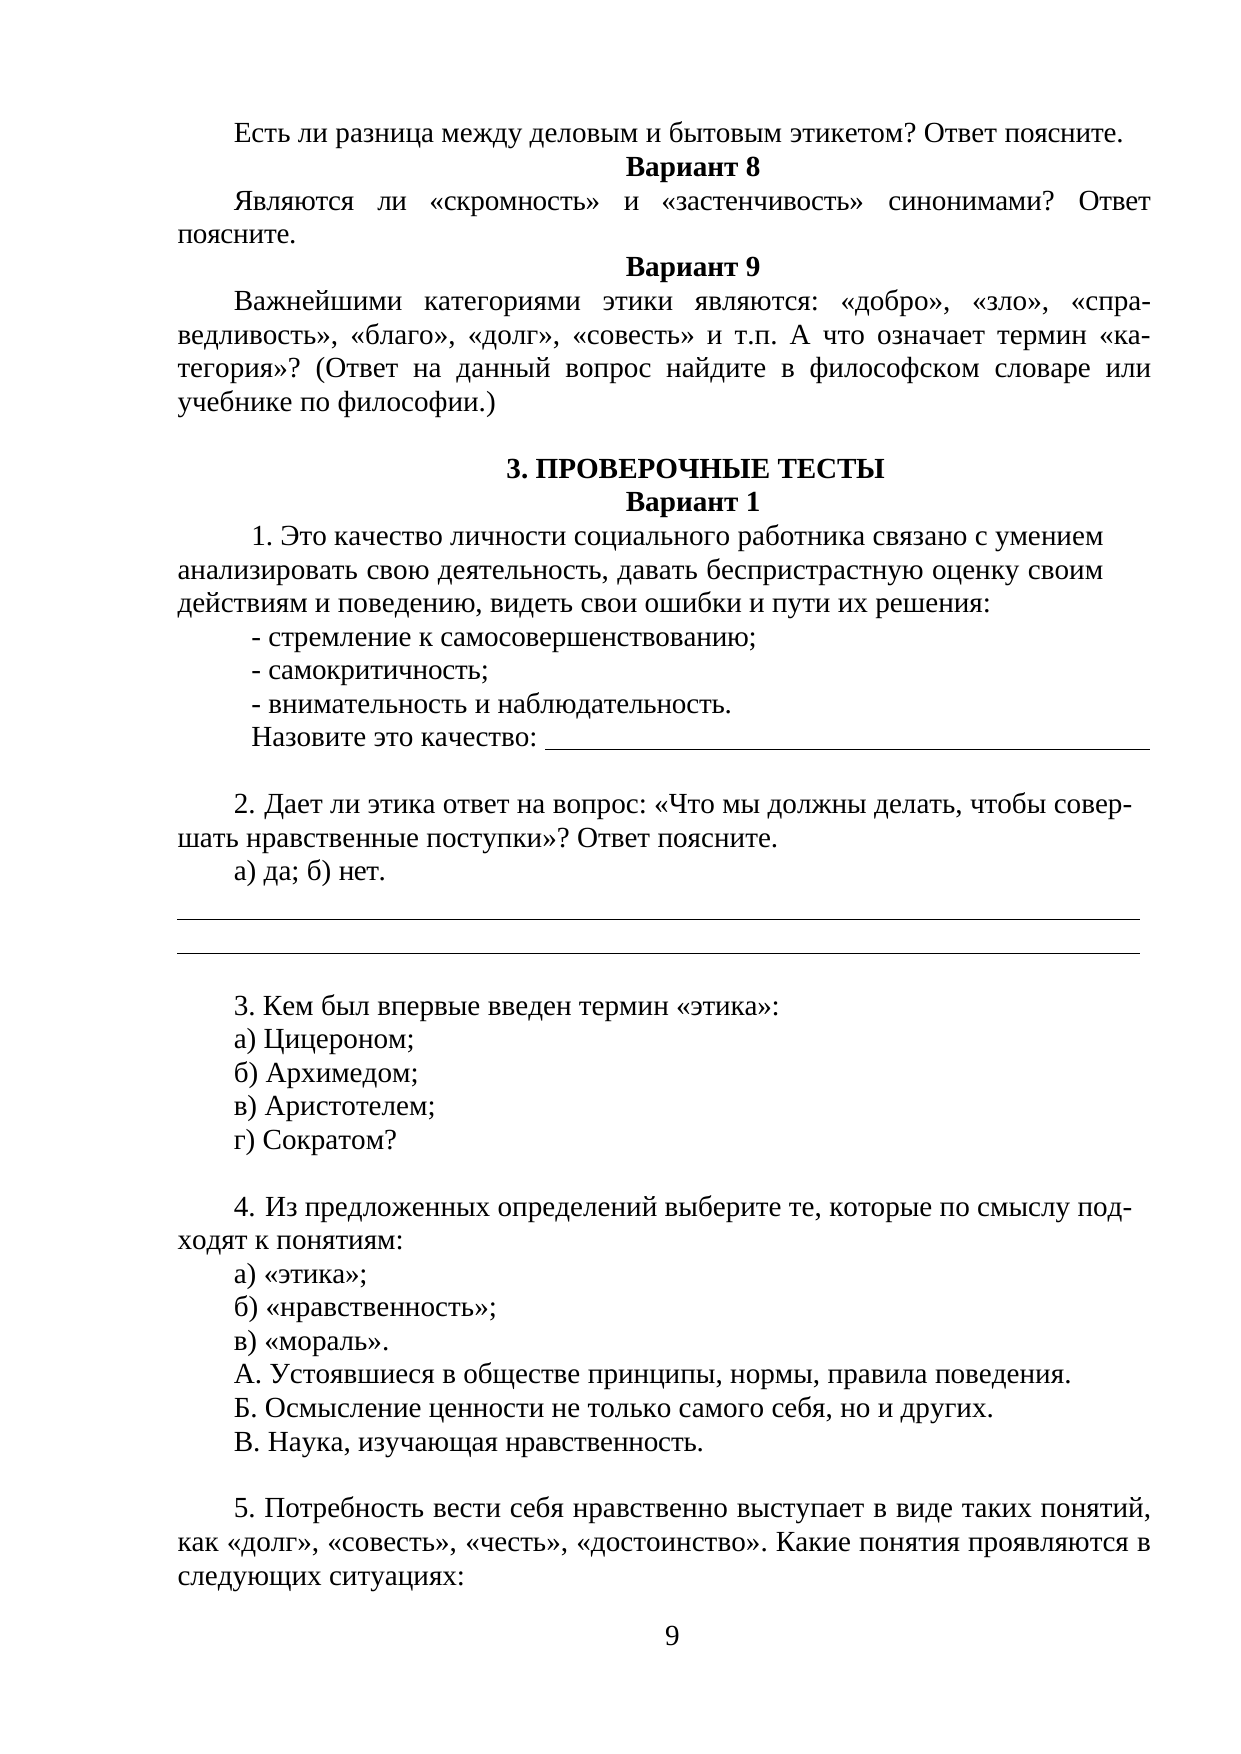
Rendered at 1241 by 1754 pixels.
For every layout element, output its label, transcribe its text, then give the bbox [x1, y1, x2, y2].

text Есть ли разница между деловым и бытовым этикетом? Ответ поясните. [233, 115, 1196, 149]
list Дает ли этика ответ на вопрос: «Что мы должны делать, чтобы совер- шать нравственные поступки»? Ответ поясните. [177, 786, 1152, 853]
list самокритичность; [251, 652, 1196, 686]
text Вариант 9 [626, 250, 1196, 283]
text Являются ли «скромность» и «застенчивость» синонимами? Ответ поясните. [177, 183, 1152, 250]
text В. Наука, изучающая нравственность. [233, 1424, 1196, 1457]
list стремление к самосовершенствованию; [251, 619, 1196, 652]
text а) да; б) нет. [233, 853, 1196, 887]
text Важнейшими категориями этики являются: «добро», «зло», «спра- ведливость», «благо», «долг», «совесть» и т.п. А что означает термин «ка- тегория»? (Ответ на данный вопрос найдите в философском словаре или учебнике по философии.) [177, 283, 1152, 418]
text а) «этика»; [233, 1256, 1196, 1289]
text Вариант 8 [626, 149, 1196, 183]
text Вариант 1 [626, 485, 1196, 518]
list внимательность и наблюдательность. [251, 686, 1196, 719]
list Это качество личности социального работника связано с умением анализировать свою деятельность, давать беспристрастную оценку своим действиям и поведению, видеть свои ошибки и пути их решения: [177, 518, 1104, 619]
list ПРОВЕРОЧНЫЕ ТЕСТЫ [506, 452, 1196, 485]
text а) Цицероном; б) Архимедом; в) Аристотелем; г) Сократом? [233, 1021, 437, 1155]
text Назовите это качество: [251, 719, 1196, 753]
list Из предложенных определений выберите те, которые по смыслу под- ходят к понятиям: [177, 1189, 1152, 1256]
list Потребность вести себя нравственно выступает в виде таких понятий, как «долг», «совесть», «честь», «достоинство». Какие понятия проявляются в следующих ситуациях: [177, 1491, 1152, 1591]
text А. Устоявшиеся в обществе принципы, нормы, правила поведения. Б. Осмысление ценности не только самого себя, но и других. [233, 1357, 1085, 1424]
list Кем был впервые введен термин «этика»: [233, 988, 1196, 1021]
text б) «нравственность»; в) «мораль». [233, 1289, 502, 1357]
